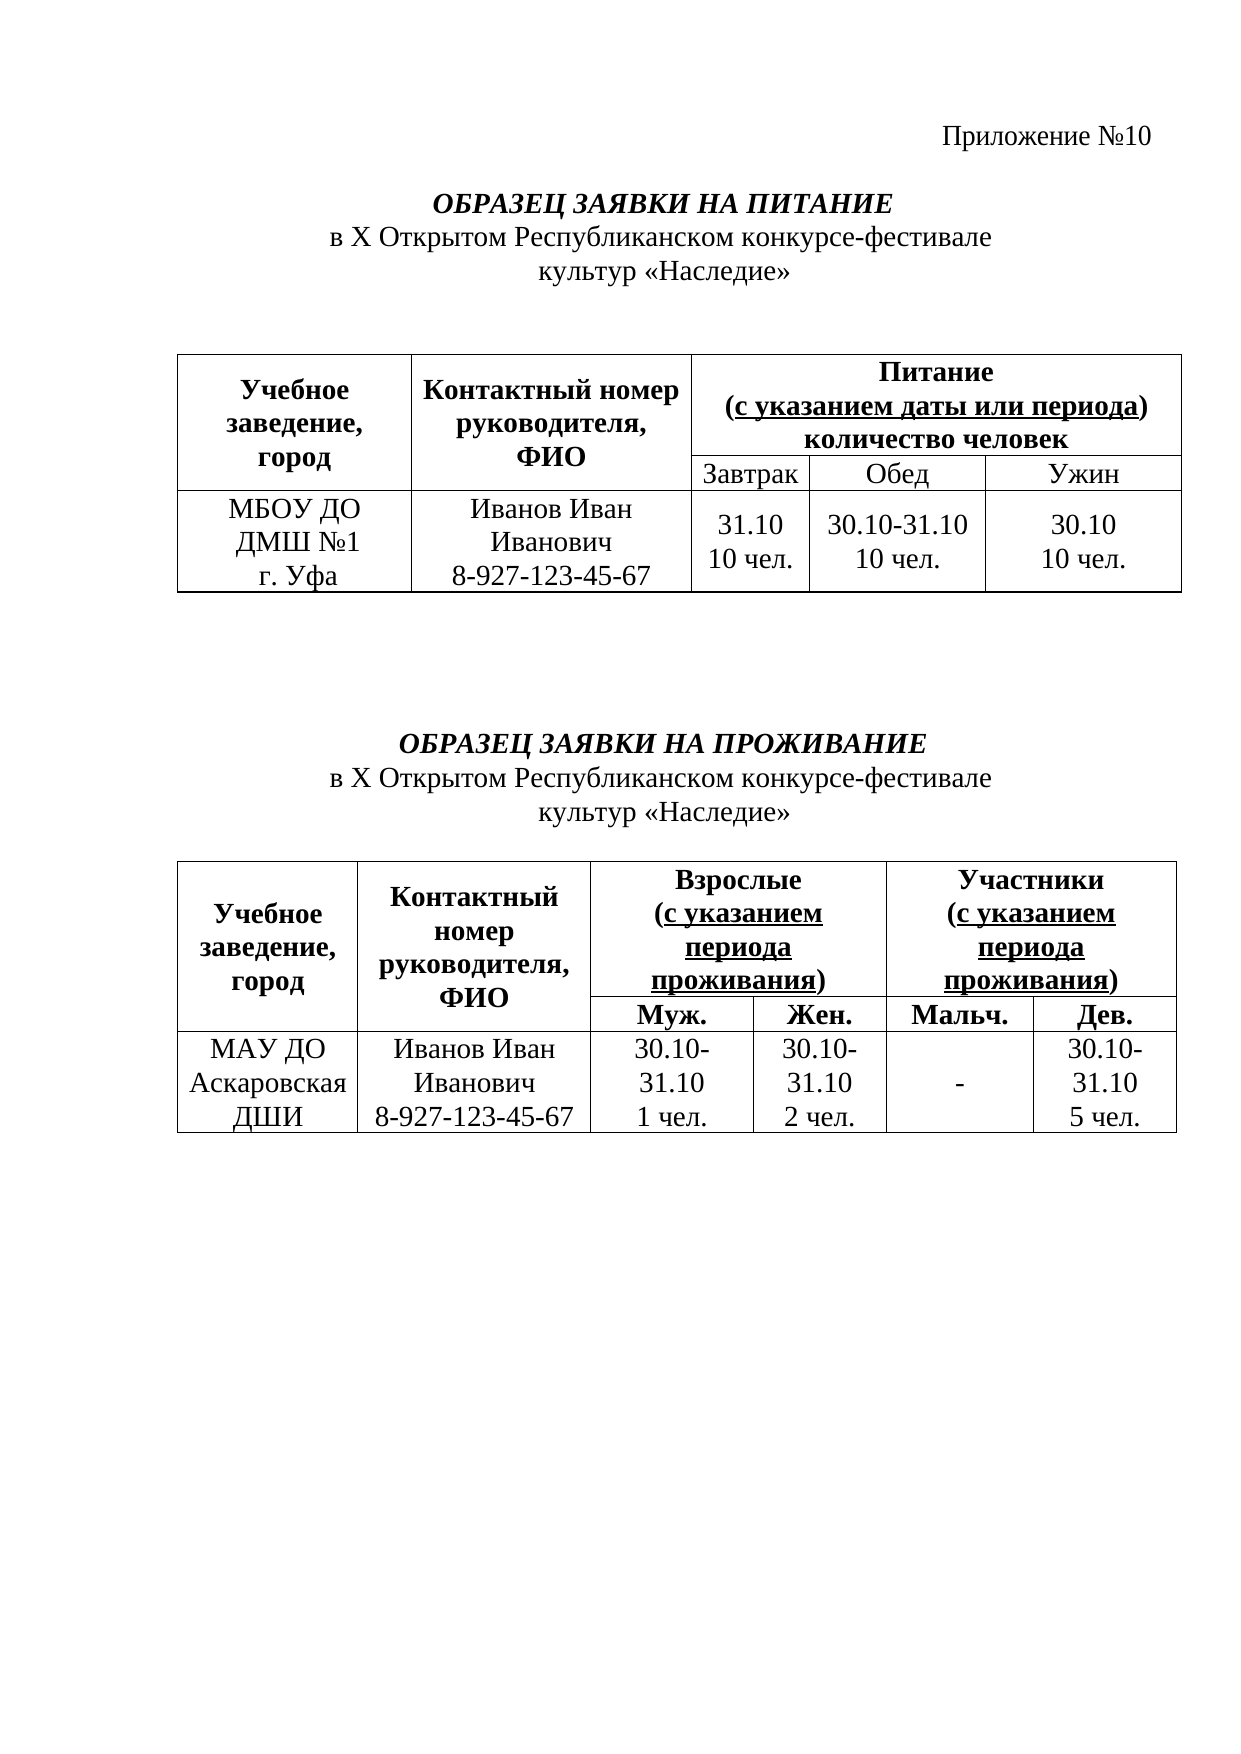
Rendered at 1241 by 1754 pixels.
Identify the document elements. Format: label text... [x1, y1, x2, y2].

table_cell 30.10-31.10 2 чел. [754, 1032, 886, 1132]
text в X Открытом Республиканском конкурсе-фестивале культур «Наследие» [177, 760, 1152, 827]
table_cell Муж. [591, 997, 753, 1031]
table_cell 30.10-31.10 1 чел. [591, 1032, 753, 1132]
table_cell 30.10-31.10 10 чел. [810, 491, 985, 591]
table_header Взрослые (с указанием периода проживания) [591, 862, 886, 996]
text ОБРАЗЕЦ ЗАЯВКИ НА ПИТАНИЕ [177, 186, 1152, 219]
table_cell Иванов Иван Иванович 8-927-123-45-67 [358, 1032, 590, 1132]
table_cell Жен. [754, 997, 886, 1031]
table_cell Дев. [1034, 997, 1176, 1031]
table_header Учебное заведение, город [178, 355, 411, 490]
table_cell Ужин [986, 456, 1181, 490]
table_cell 31.10 10 чел. [692, 491, 809, 591]
table_header Контактный номер руководителя, ФИО [412, 355, 691, 490]
table_header Учебное заведение, город [178, 862, 357, 1031]
table_cell Иванов Иван Иванович 8-927-123-45-67 [412, 491, 691, 591]
table_cell 30.10 10 чел. [986, 491, 1181, 591]
table_cell Мальч. [887, 997, 1033, 1031]
text Приложение №10 [177, 118, 1152, 152]
table_header Контактный номер руководителя, ФИО [358, 862, 590, 1031]
table_header Питание (с указанием даты или периода) количество человек [692, 355, 1181, 455]
table_cell Обед [810, 456, 985, 490]
table_cell МАУ ДО Аскаровская ДШИ [178, 1032, 357, 1132]
table_cell Завтрак [692, 456, 809, 490]
text в X Открытом Республиканском конкурсе-фестивале культур «Наследие» [177, 219, 1152, 286]
table_cell МБОУ ДО ДМШ №1 г. Уфа [178, 491, 411, 591]
table_header Участники (с указанием периода проживания) [887, 862, 1176, 996]
table_cell - [887, 1032, 1033, 1132]
text ОБРАЗЕЦ ЗАЯВКИ НА ПРОЖИВАНИЕ [177, 727, 1152, 760]
table_cell 30.10-31.10 5 чел. [1034, 1032, 1176, 1132]
